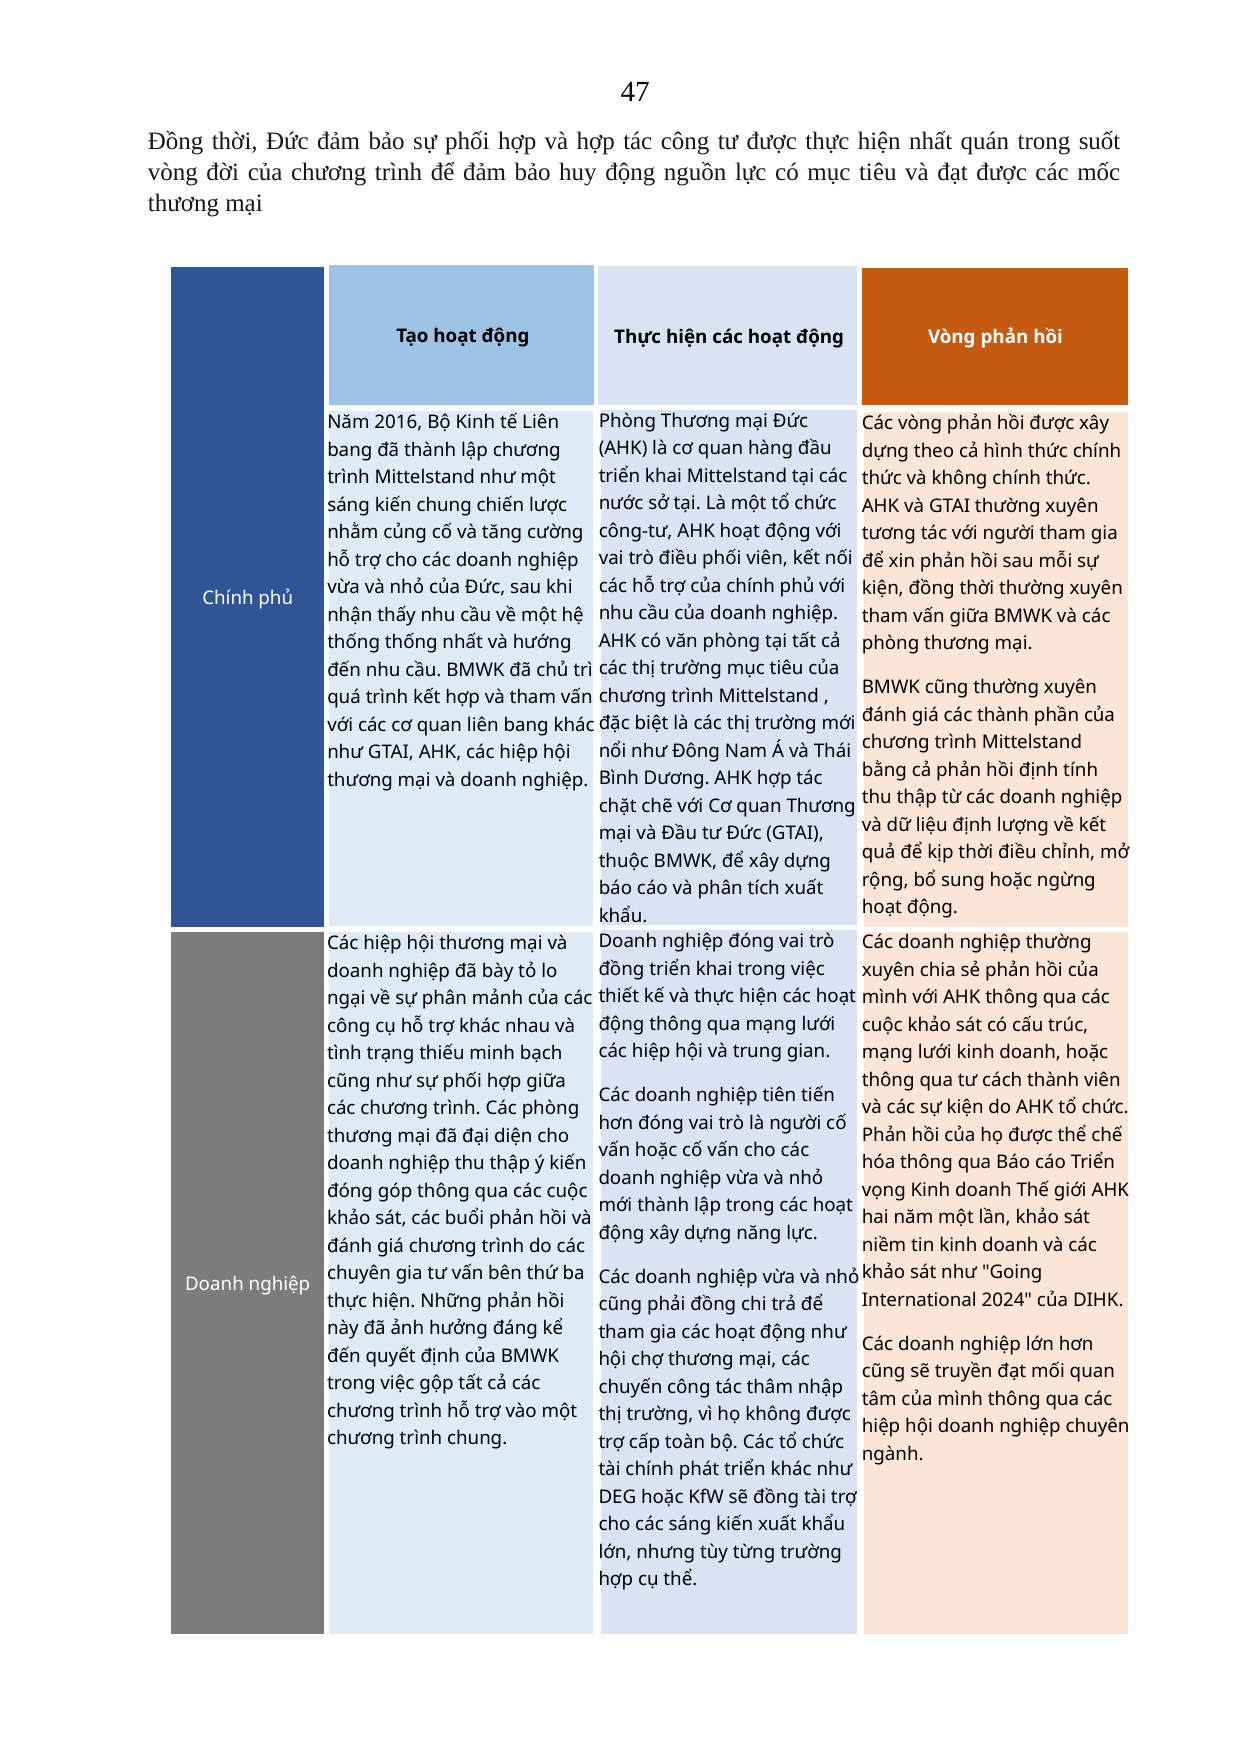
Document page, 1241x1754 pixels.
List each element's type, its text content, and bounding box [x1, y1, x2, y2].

text Đồng thời, Đức đảm bảo sự phối hợp và hợp tác công tư được thực hiện nhất quán trong suốt vòng đời của chương trình để đảm bảo huy động nguồn lực có mục tiêu và đạt được các mốc thương mại [148, 126, 1122, 217]
